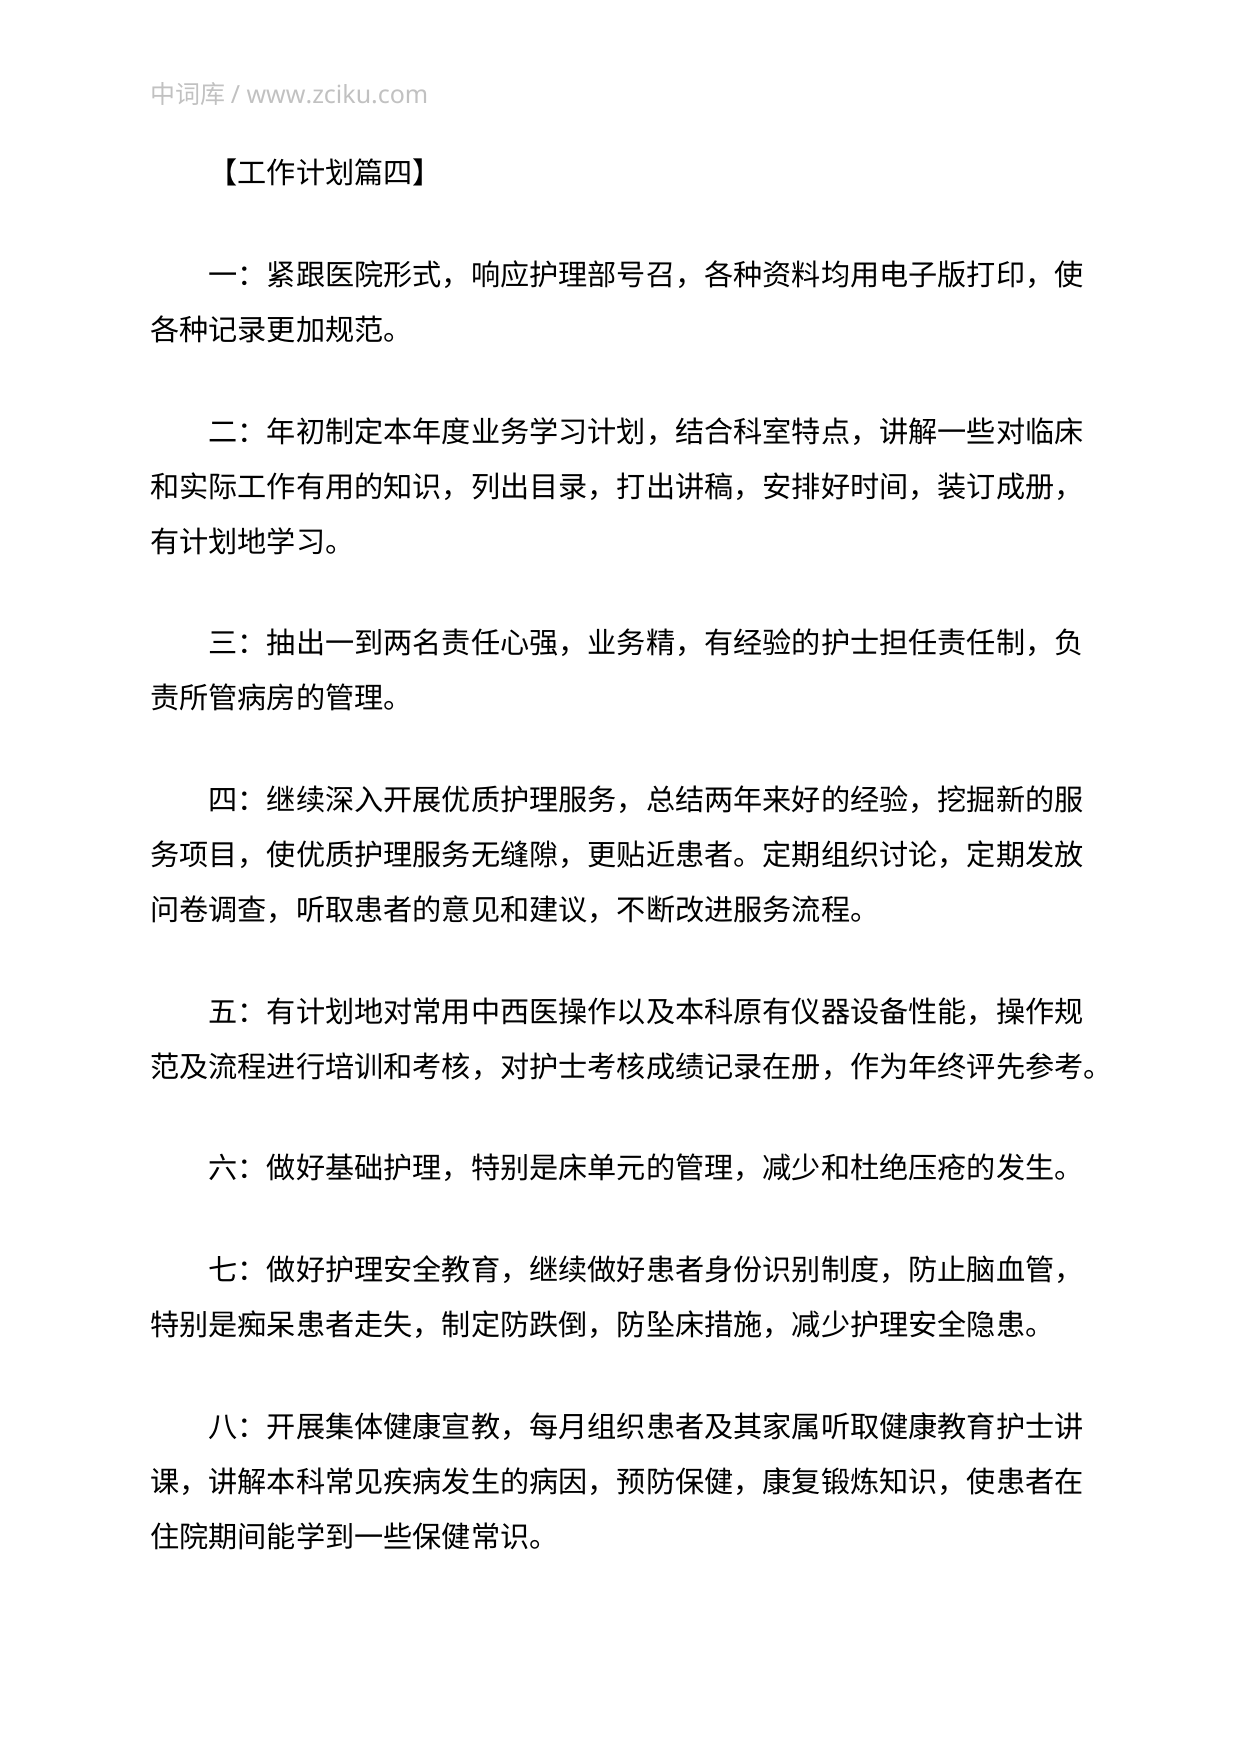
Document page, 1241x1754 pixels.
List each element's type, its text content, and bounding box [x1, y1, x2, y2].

text 七：做好护理安全教育，继续做好患者身份识别制度，防止脑血管，特别是痴呆患者走失，制定防跌倒，防坠床措施，减少护理安全隐患。 [150, 1247, 1090, 1344]
text 二：年初制定本年度业务学习计划，结合科室特点，讲解一些对临床和实际工作有用的知识，列出目录，打出讲稿，安排好时间，装订成册，有计划地学习。 [150, 408, 1090, 561]
text 六：做好基础护理，特别是床单元的管理，减少和杜绝压疮的发生。 [150, 1145, 1090, 1187]
text 四：继续深入开展优质护理服务，总结两年来好的经验，挖掘新的服务项目，使优质护理服务无缝隙，更贴近患者。定期组织讨论，定期发放问卷调查，听取患者的意见和建议，不断改进服务流程。 [150, 777, 1090, 929]
text 【工作计划篇四】 [150, 150, 1090, 192]
text 一：紧跟医院形式，响应护理部号召，各种资料均用电子版打印，使各种记录更加规范。 [150, 252, 1090, 349]
text 八：开展集体健康宣教，每月组织患者及其家属听取健康教育护士讲课，讲解本科常见疾病发生的病因，预防保健，康复锻炼知识，使患者在住院期间能学到一些保健常识。 [150, 1403, 1090, 1555]
text 五：有计划地对常用中西医操作以及本科原有仪器设备性能，操作规范及流程进行培训和考核，对护士考核成绩记录在册，作为年终评先参考。 [150, 988, 1090, 1085]
text 三：抽出一到两名责任心强，业务精，有经验的护士担任责任制，负责所管病房的管理。 [150, 620, 1090, 717]
